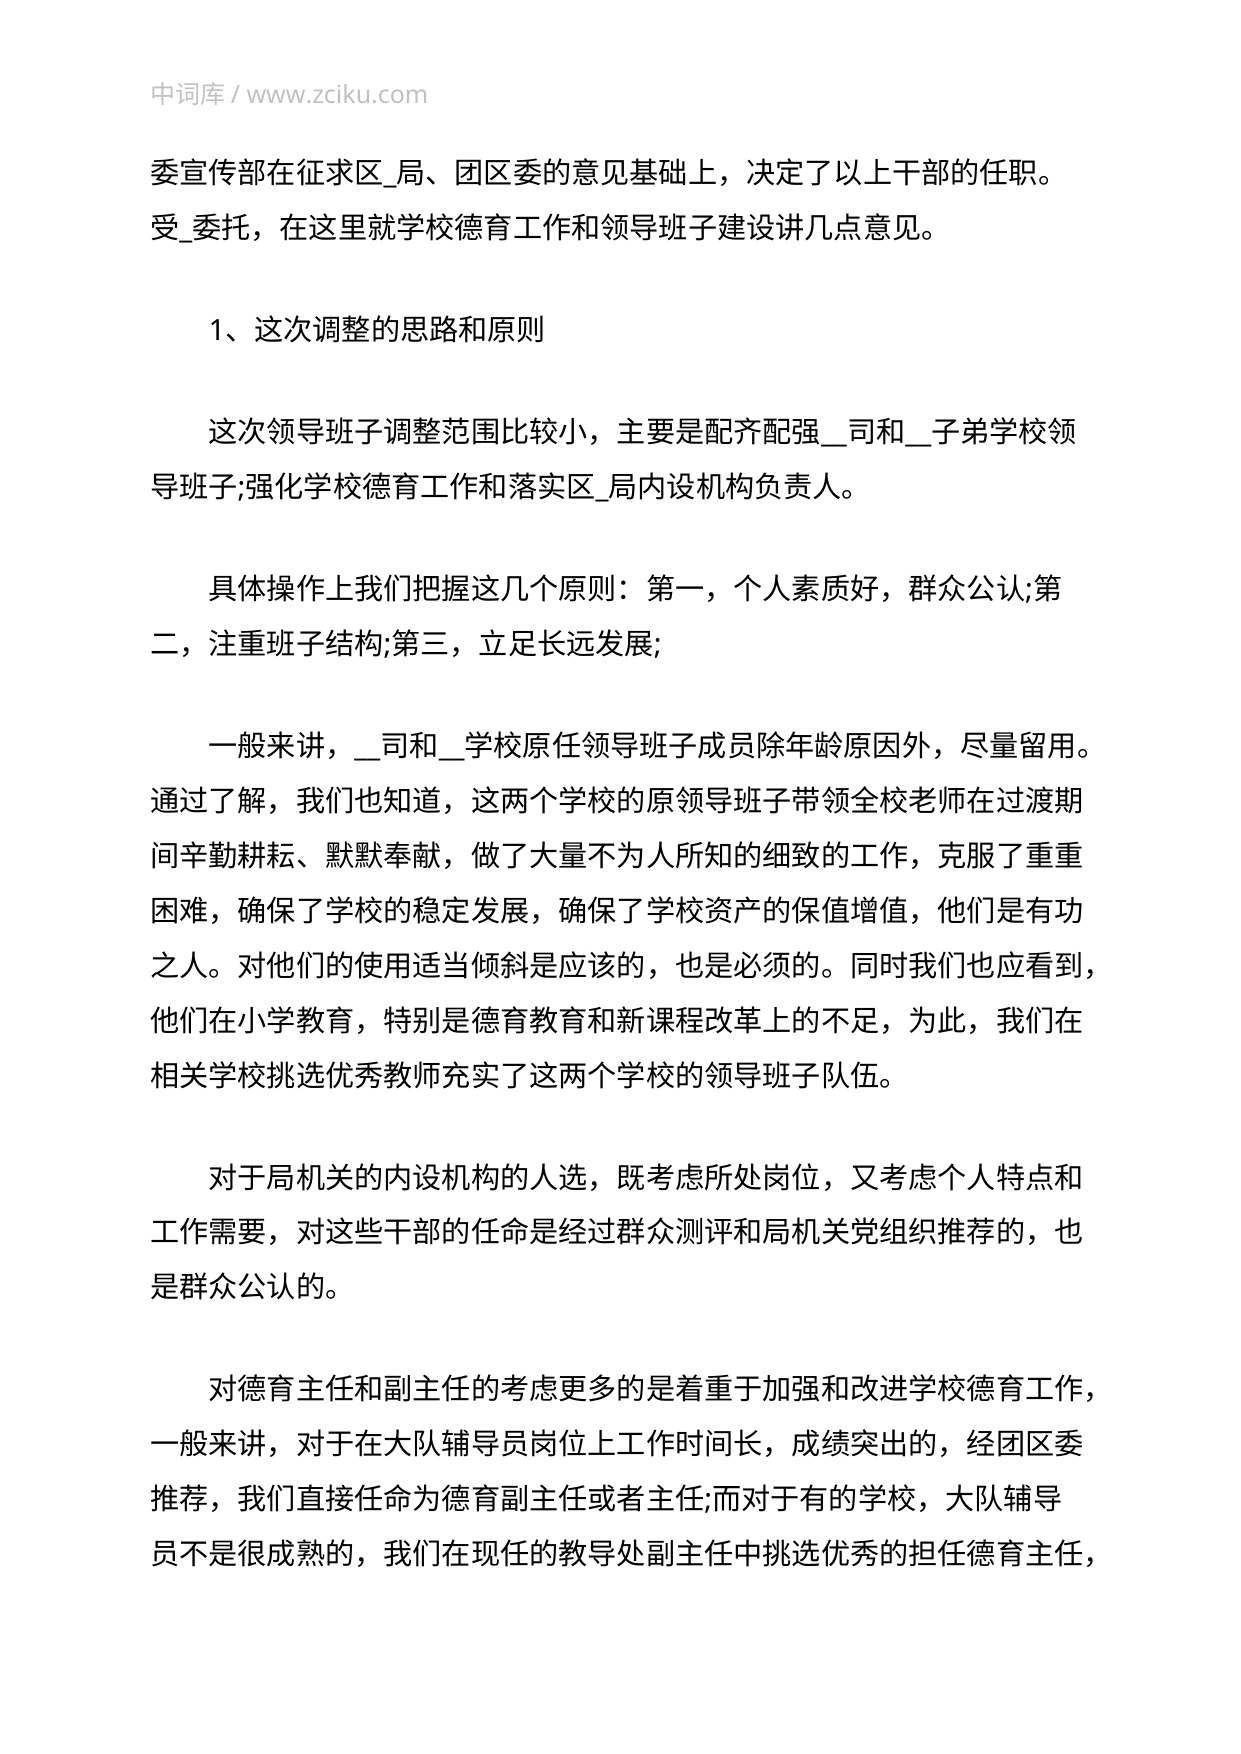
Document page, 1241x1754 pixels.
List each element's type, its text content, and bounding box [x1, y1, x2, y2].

text 对于局机关的内设机构的人选，既考虑所处岗位，又考虑个人特点和工作需要，对这些干部的任命是经过群众测评和局机关党组织推荐的，也是群众公认的。 [150, 1154, 1090, 1306]
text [150, 150, 1090, 247]
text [150, 1366, 1090, 1573]
text 1、这次调整的思路和原则 [150, 307, 1090, 349]
text 这次领导班子调整范围比较小，主要是配齐配强__司和__子弟学校领导班子;强化学校德育工作和落实区_局内设机构负责人。 [150, 409, 1090, 506]
text 一般来讲，__司和__学校原任领导班子成员除年龄原因外，尽量留用。通过了解，我们也知道，这两个学校的原领导班子带领全校老师在过渡期间辛勤耕耘、默默奉献，做了大量不为人所知的细致的工作，克服了重重困难，确保了学校的稳定发展，确保了学校资产的保值增值，他们是有功之人。对他们的使用适当倾斜是应该的，也是必须的。同时我们也应看到，他们在小学教育，特别是德育教育和新课程改革上的不足，为此，我们在相关学校挑选优秀教师充实了这两个学校的领导班子队伍。 [150, 723, 1090, 1095]
text 具体操作上我们把握这几个原则：第一，个人素质好，群众公认;第二，注重班子结构;第三，立足长远发展; [150, 566, 1090, 663]
